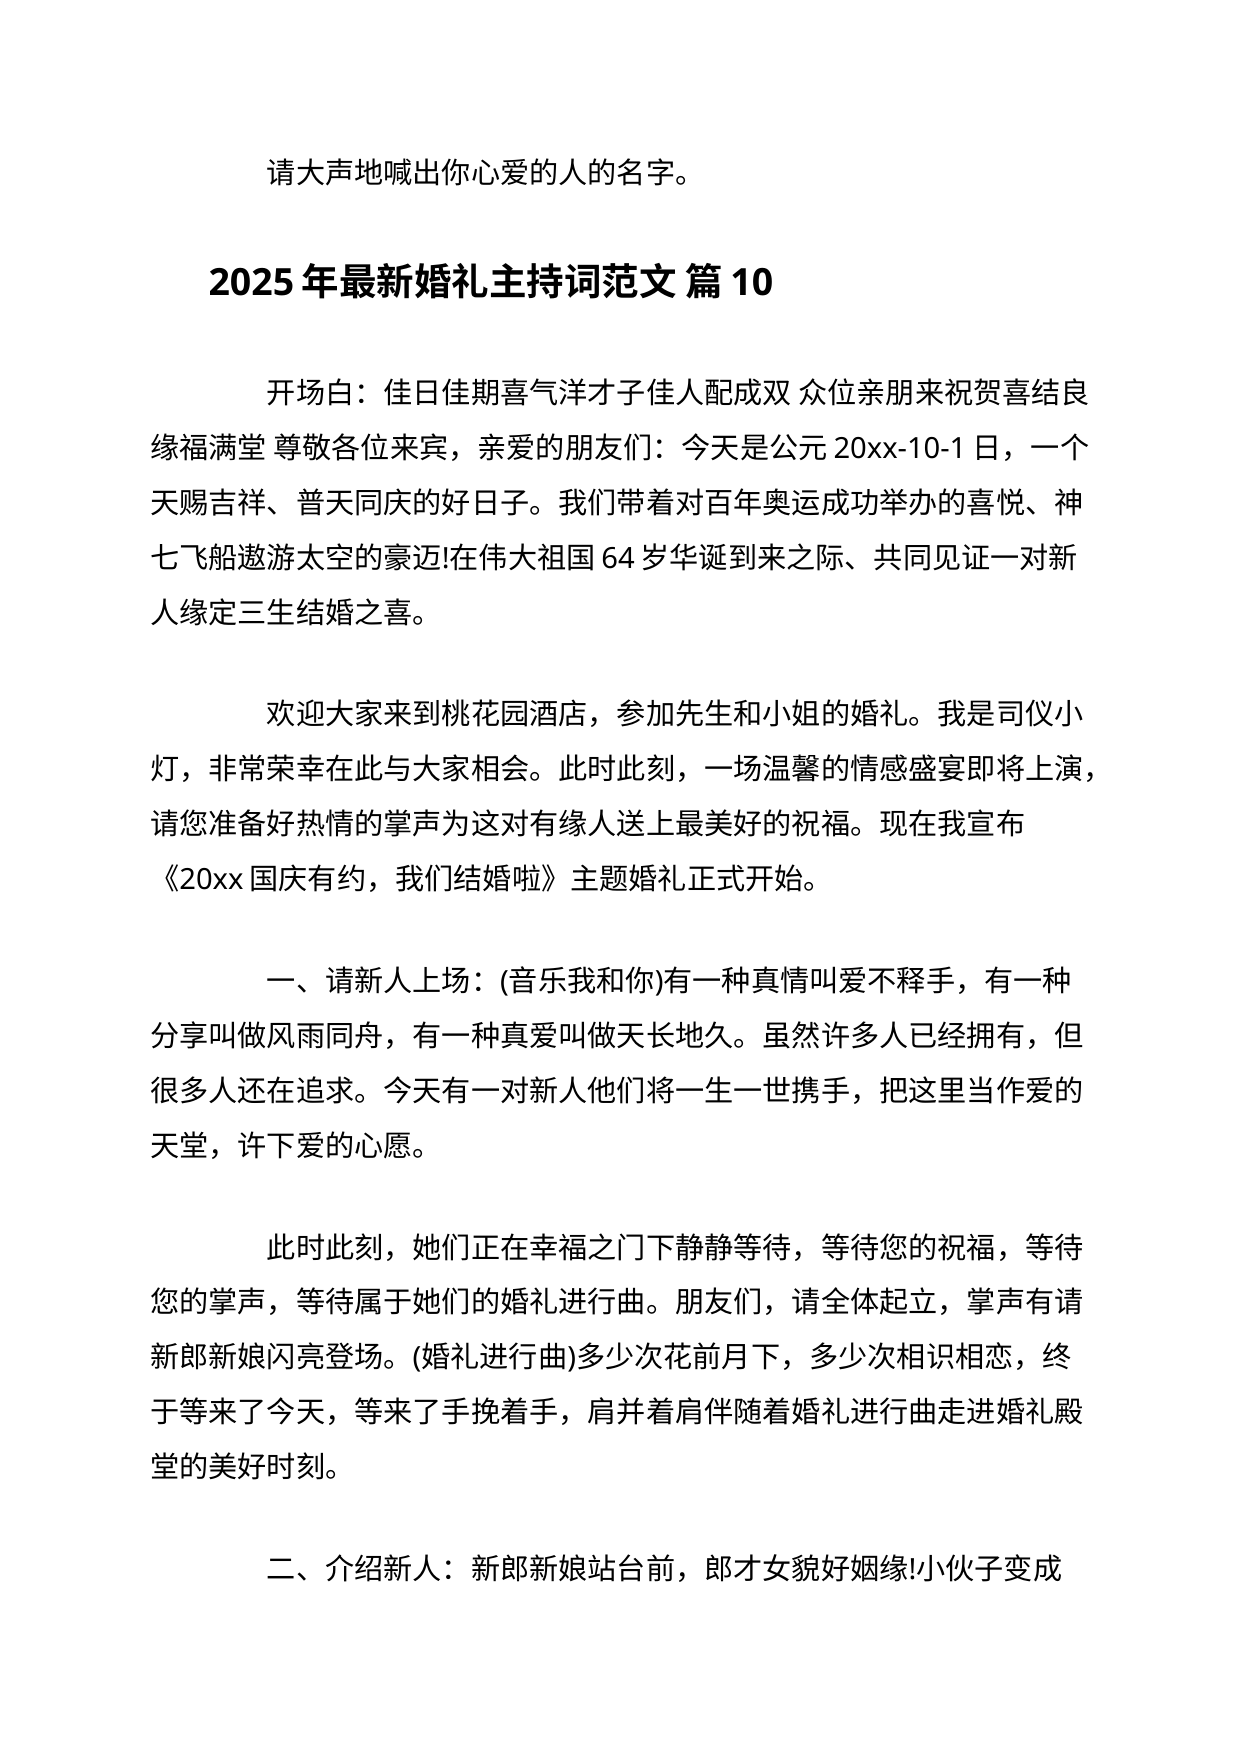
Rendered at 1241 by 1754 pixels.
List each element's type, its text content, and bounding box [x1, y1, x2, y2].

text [150, 1546, 1090, 1588]
text 开场白：佳日佳期喜气洋才子佳人配成双 众位亲朋来祝贺喜结良缘福满堂 尊敬各位来宾，亲爱的朋友们：今天是公元20xx-10-1日，一个天赐吉祥、普天同庆的好日子。我们带着对百年奥运成功举办的喜悦、神七飞船遨游太空的豪迈!在伟大祖国64岁华诞到来之际、共同见证一对新人缘定三生结婚之喜。 [150, 369, 1090, 631]
text 此时此刻，她们正在幸福之门下静静等待，等待您的祝福，等待您的掌声，等待属于她们的婚礼进行曲。朋友们，请全体起立，掌声有请新郎新娘闪亮登场。(婚礼进行曲)多少次花前月下，多少次相识相恋，终于等来了今天，等来了手挽着手，肩并着肩伴随着婚礼进行曲走进婚礼殿堂的美好时刻。 [150, 1224, 1090, 1486]
text 2025年最新婚礼主持词范文 篇10 [150, 252, 1090, 306]
text 请大声地喊出你心爱的人的名字。 [150, 150, 1090, 192]
text 欢迎大家来到桃花园酒店，参加先生和小姐的婚礼。我是司仪小灯，非常荣幸在此与大家相会。此时此刻，一场温馨的情感盛宴即将上演，请您准备好热情的掌声为这对有缘人送上最美好的祝福。现在我宣布《20xx国庆有约，我们结婚啦》主题婚礼正式开始。 [150, 691, 1090, 898]
text 一、请新人上场：(音乐我和你)有一种真情叫爱不释手，有一种分享叫做风雨同舟，有一种真爱叫做天长地久。虽然许多人已经拥有，但很多人还在追求。今天有一对新人他们将一生一世携手，把这里当作爱的天堂，许下爱的心愿。 [150, 958, 1090, 1165]
